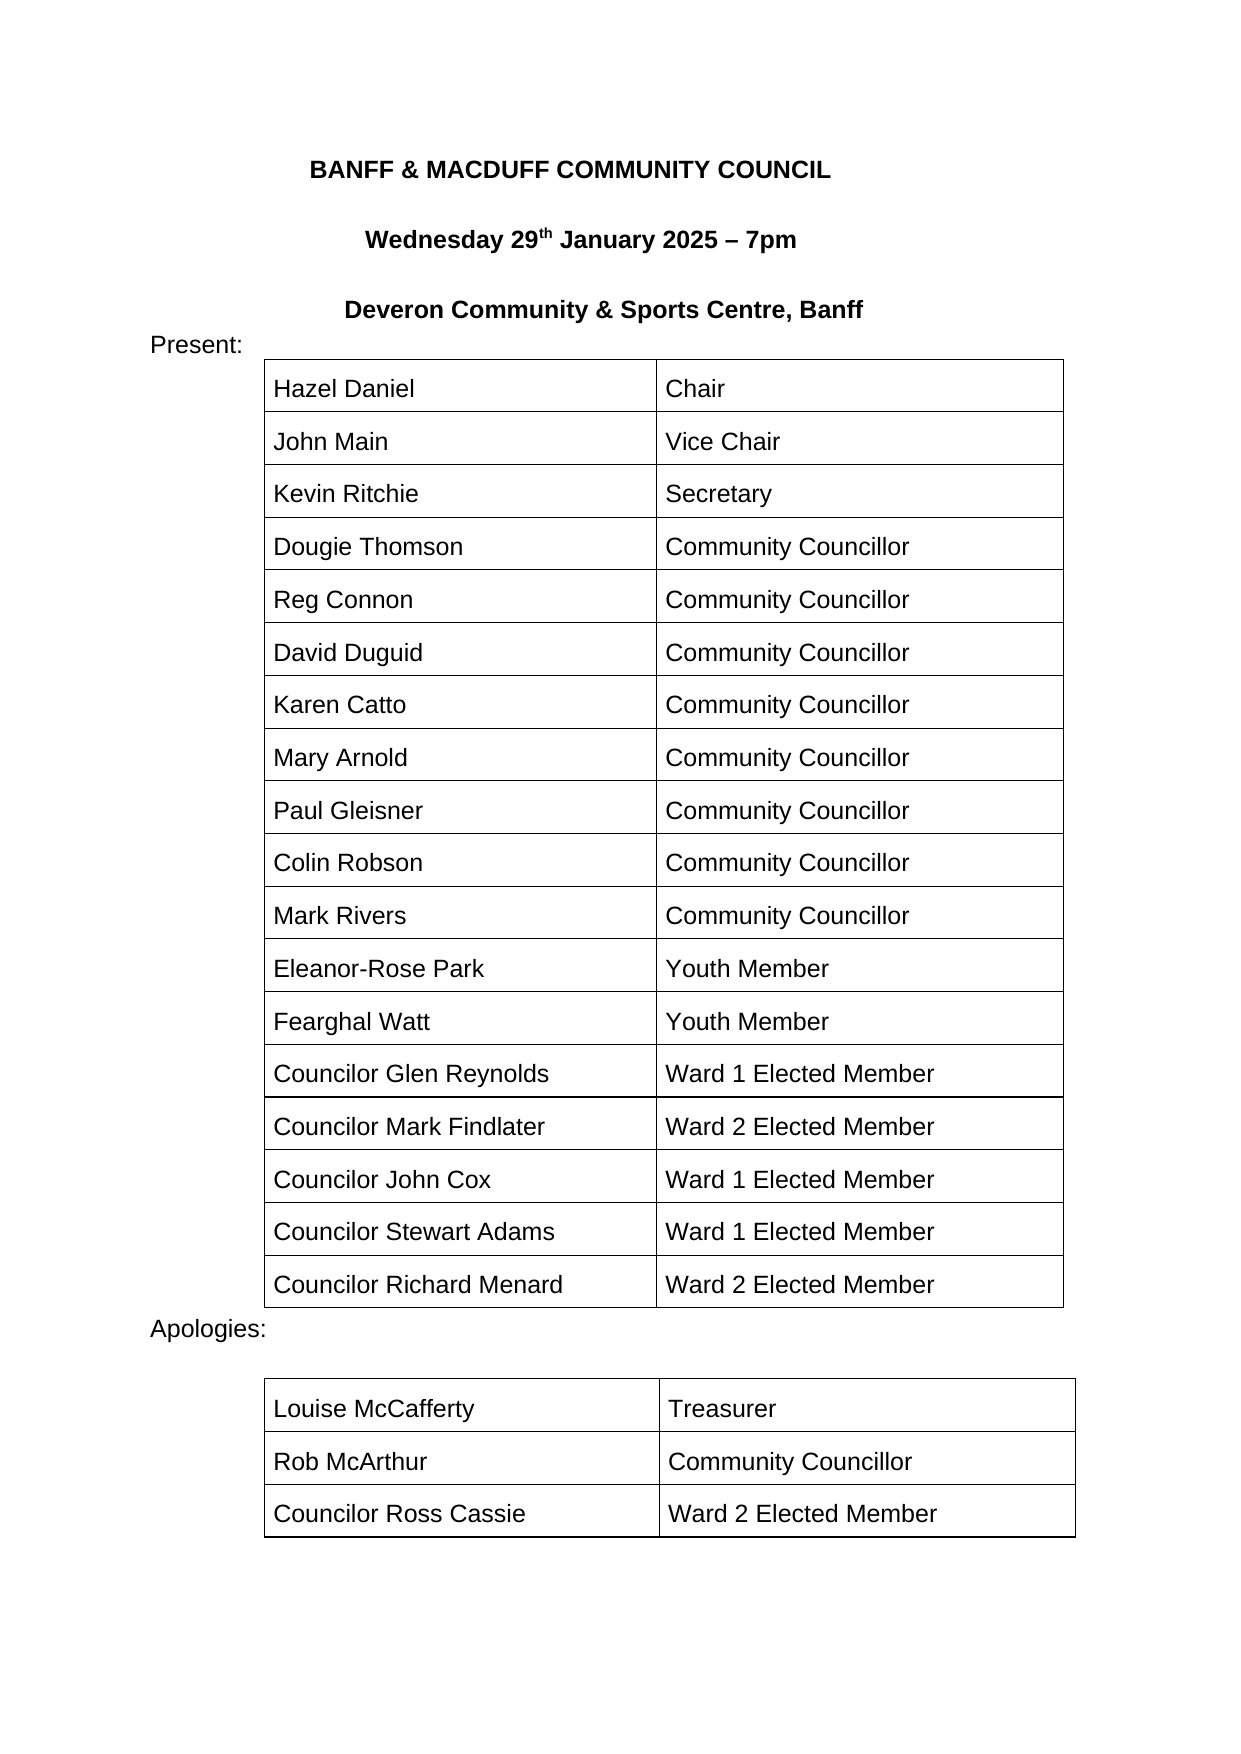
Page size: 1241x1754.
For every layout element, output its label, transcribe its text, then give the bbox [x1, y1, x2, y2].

table_cell Community Councillor [657, 834, 1063, 886]
table_cell Vice Chair [657, 412, 1063, 464]
table_cell Ward 1 Elected Member [657, 1045, 1063, 1096]
table_cell Community Councillor [657, 887, 1063, 938]
table_cell Councilor Richard Menard [265, 1256, 656, 1307]
table_cell Youth Member [657, 992, 1063, 1044]
table_cell Colin Robson [265, 834, 656, 886]
table_cell Councilor Ross Cassie [265, 1485, 659, 1536]
text Deveron Community & Sports Centre, Banff [150, 295, 1090, 323]
table_cell Youth Member [657, 939, 1063, 991]
table_cell Ward 1 Elected Member [657, 1150, 1063, 1202]
table_cell Ward 1 Elected Member [657, 1203, 1063, 1254]
table_header Chair [657, 360, 1063, 411]
table_cell Ward 2 Elected Member [660, 1485, 1075, 1536]
text Apologies: [150, 1314, 1090, 1343]
table_cell Dougie Thomson [265, 518, 656, 569]
table_cell Community Councillor [657, 676, 1063, 727]
table_cell Ward 2 Elected Member [657, 1256, 1063, 1307]
table_cell Community Councillor [657, 570, 1063, 622]
table_cell Councilor Stewart Adams [265, 1203, 656, 1254]
table_cell Ward 2 Elected Member [657, 1098, 1063, 1149]
table_cell Councilor John Cox [265, 1150, 656, 1202]
table_header Treasurer [660, 1379, 1075, 1431]
table_cell Rob McArthur [265, 1432, 659, 1484]
table_cell Community Councillor [660, 1432, 1075, 1484]
table_cell Paul Gleisner [265, 781, 656, 833]
table_cell Mark Rivers [265, 887, 656, 938]
table_cell Kevin Ritchie [265, 465, 656, 517]
table_cell Secretary [657, 465, 1063, 517]
table_cell Councilor Glen Reynolds [265, 1045, 656, 1096]
table_cell John Main [265, 412, 656, 464]
table_cell Community Councillor [657, 623, 1063, 675]
table_cell Community Councillor [657, 518, 1063, 569]
text Present: [150, 330, 1090, 358]
table_cell Community Councillor [657, 781, 1063, 833]
table_header Hazel Daniel [265, 360, 656, 411]
table_header Louise McCafferty [265, 1379, 659, 1431]
text BANFF & MACDUFF COMMUNITY COUNCIL [150, 155, 1090, 183]
table_cell Eleanor-Rose Park [265, 939, 656, 991]
table_cell Reg Connon [265, 570, 656, 622]
table_cell David Duguid [265, 623, 656, 675]
table_cell Community Councillor [657, 729, 1063, 780]
table_cell Fearghal Watt [265, 992, 656, 1044]
table_cell Mary Arnold [265, 729, 656, 780]
table_cell Councilor Mark Findlater [265, 1098, 656, 1149]
text Wednesday 29th January 2025 – 7pm [150, 225, 1090, 253]
table_cell Karen Catto [265, 676, 656, 727]
